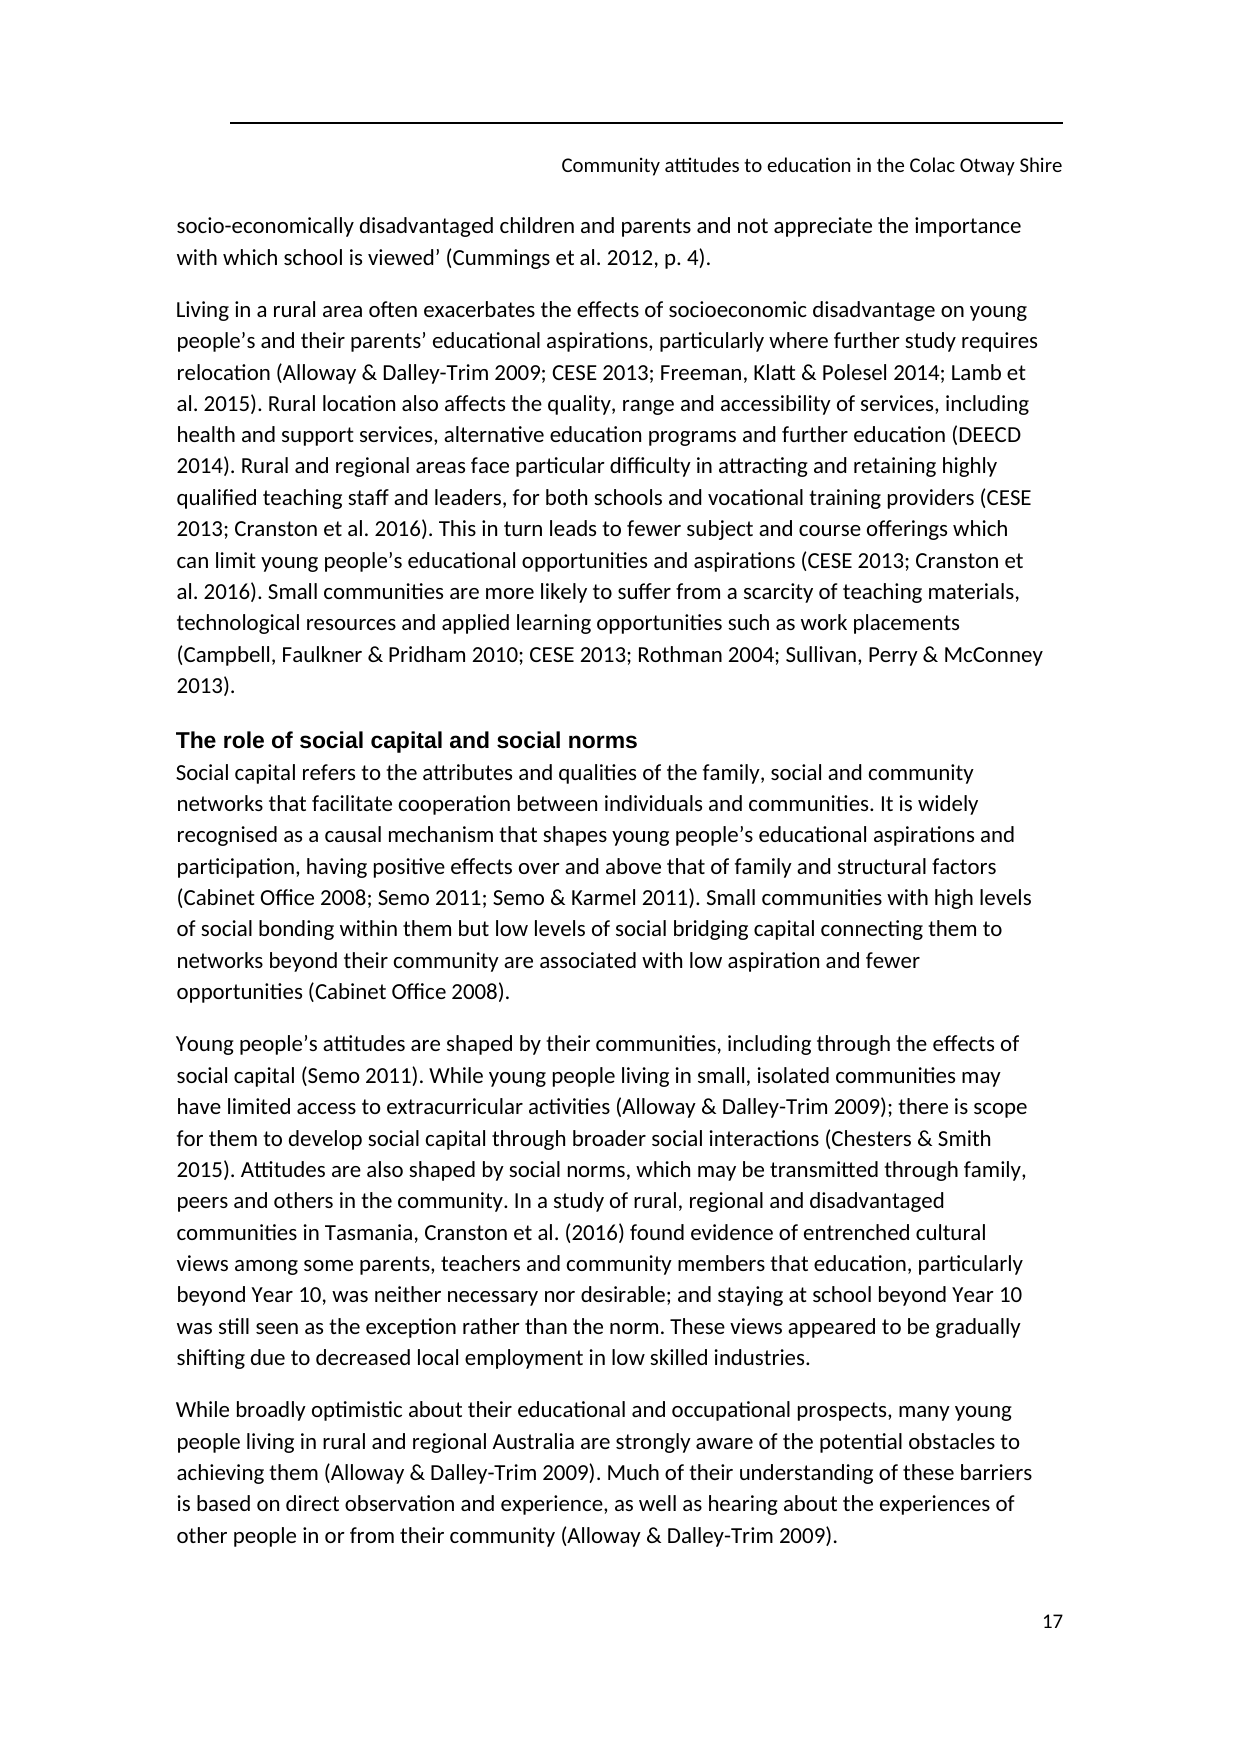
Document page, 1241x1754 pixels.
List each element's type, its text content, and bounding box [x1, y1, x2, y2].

text Social capital refers to the attributes and qualities of the family, social and community networks that facilitate cooperation between individuals and communities. It is widely recognised as a causal mechanism that shapes young people’s educational aspirations and participation, having positive effects over and above that of family and structural factors (Cabinet Office 2008; Semo 2011; Semo & Karmel 2011). Small communities with high levels of social bonding within them but low levels of social bridging capital connecting them to networks beyond their community are associated with low aspiration and fewer opportunities (Cabinet Office 2008). [176, 758, 1044, 1005]
text Living in a rural area often exacerbates the effects of socioeconomic disadvantage on young people’s and their parents’ educational aspirations, particularly where further study requires relocation (Alloway & Dalley-Trim 2009; CESE 2013; Freeman, Klatt & Polesel 2014; Lamb et al. 2015). Rural location also affects the quality, range and accessibility of services, including health and support services, alternative education programs and further education (DEECD 2014). Rural and regional areas face particular difficulty in attracting and retaining highly qualified teaching staff and leaders, for both schools and vocational training providers (CESE 2013; Cranston et al. 2016). This in turn leads to fewer subject and course offerings which can limit young people’s educational opportunities and aspirations (CESE 2013; Cranston et al. 2016). Small communities are more likely to suffer from a scarcity of teaching materials, technological resources and applied learning opportunities such as work placements (Campbell, Faulkner & Pridham 2010; CESE 2013; Rothman 2004; Sullivan, Perry & McConney 2013). [176, 295, 1044, 699]
text Young people’s attitudes are shaped by their communities, including through the effects of social capital (Semo 2011). While young people living in small, isolated communities may have limited access to extracurricular activities (Alloway & Dalley-Trim 2009); there is scope for them to develop social capital through broader social interactions (Chesters & Smith 2015). Attitudes are also shaped by social norms, which may be transmitted through family, peers and others in the community. In a study of rural, regional and disadvantaged communities in Tasmania, Cranston et al. (2016) found evidence of entrenched cultural views among some parents, teachers and community members that education, particularly beyond Year 10, was neither necessary nor desirable; and staying at school beyond Year 10 was still seen as the exception rather than the norm. These views appeared to be gradually shifting due to decreased local employment in low skilled industries. [176, 1029, 1044, 1371]
text While broadly optimistic about their educational and occupational prospects, many young people living in rural and regional Australia are strongly aware of the potential obstacles to achieving them (Alloway & Dalley-Trim 2009). Much of their understanding of these barriers is based on direct observation and experience, as well as hearing about the experiences of other people in or from their community (Alloway & Dalley-Trim 2009). [176, 1395, 1044, 1549]
subtitle The role of social capital and social norms [176, 727, 1049, 753]
